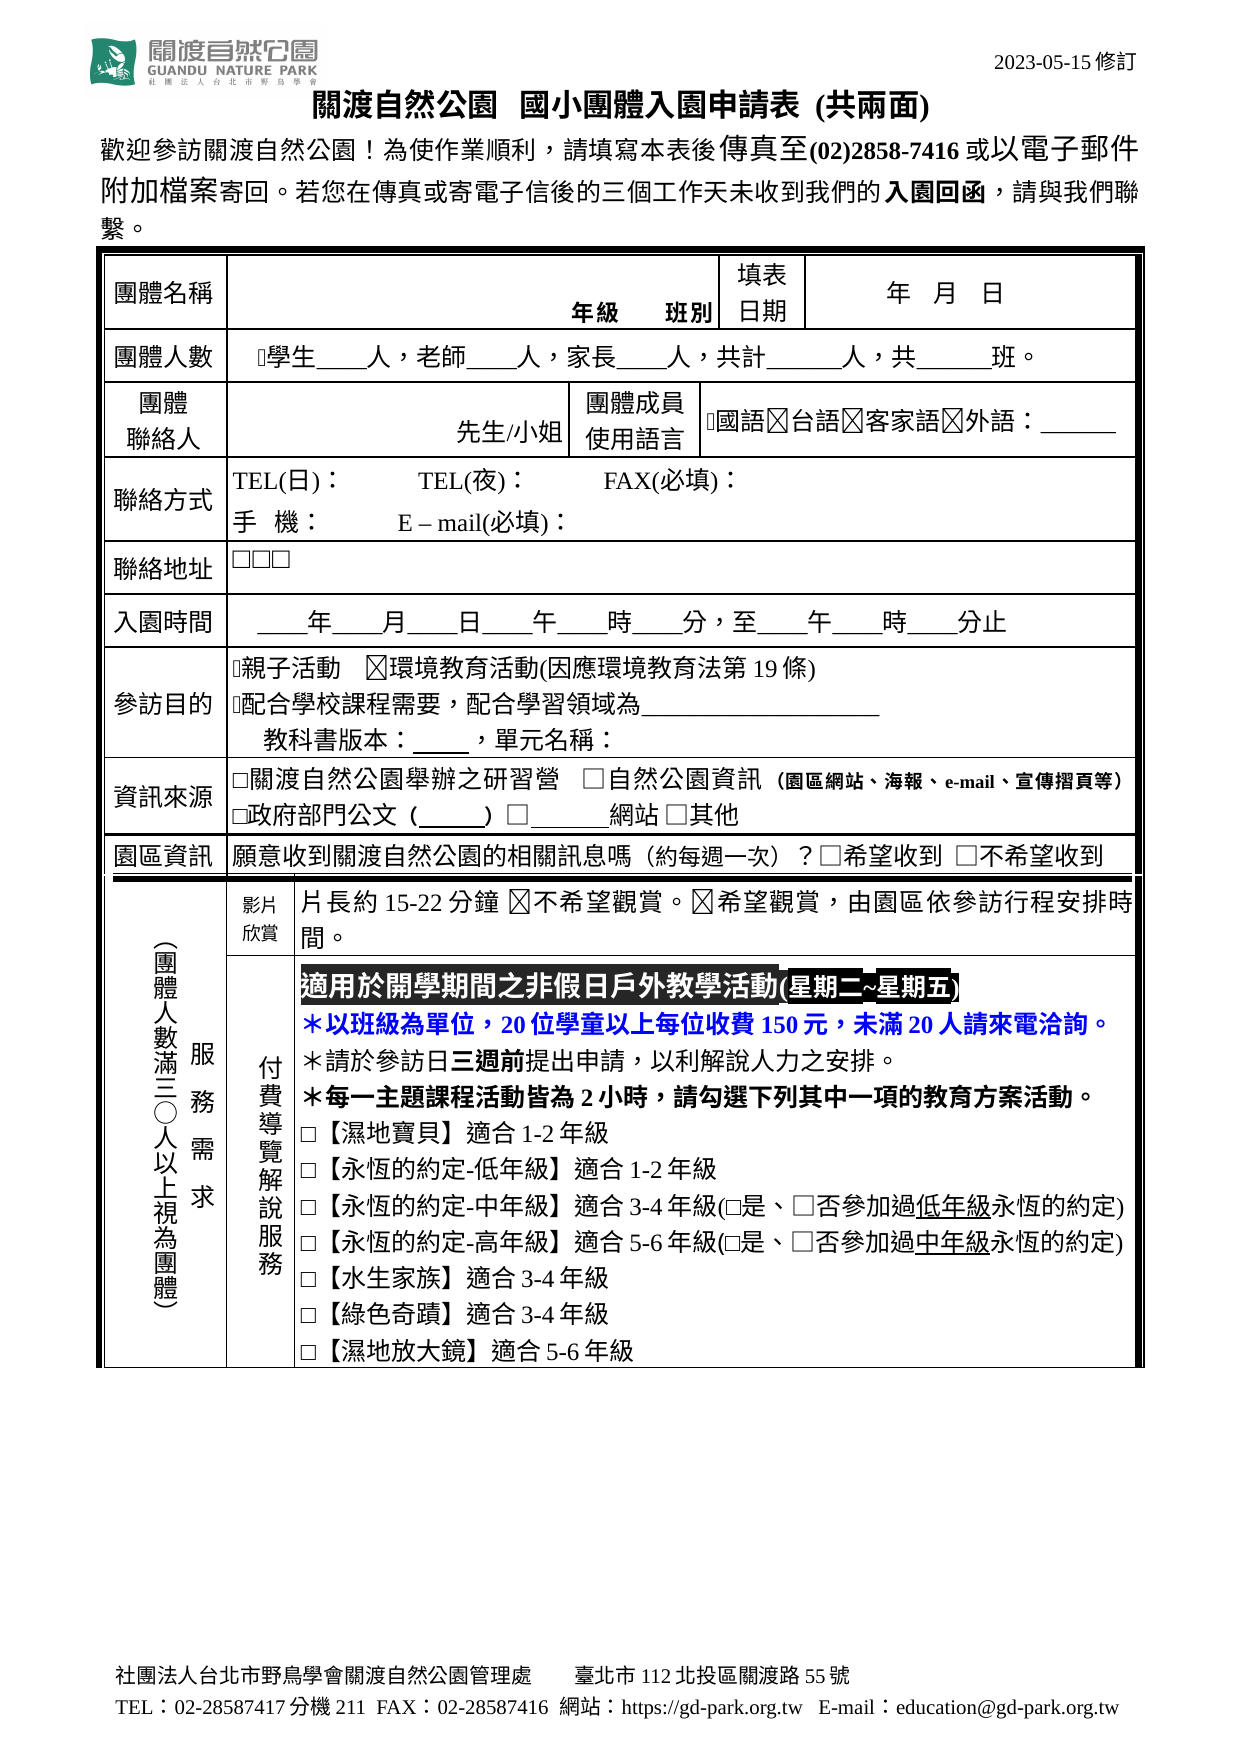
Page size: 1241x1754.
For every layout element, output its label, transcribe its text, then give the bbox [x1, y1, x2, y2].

table_cell 服 務 需 求 （團體人數滿三○人以上視為團體） [102, 873, 226, 1367]
table_cell 入園時間 [105, 595, 226, 646]
picture [82, 20, 327, 100]
table_cell 團體人數 [105, 330, 226, 381]
table_header 年 月 日 [806, 256, 1135, 328]
table_cell ____年____月____日____午____時____分，至____午____時____分止 [228, 595, 1135, 646]
table_cell 學生____人，老師____人，家長____人，共計______人，共______班。 [228, 330, 1135, 381]
table_cell TEL(日)： TEL(夜)： FAX(必填)： [228, 458, 1135, 499]
table_cell □ □ □ [228, 542, 1135, 593]
table_cell 參訪目的 [105, 648, 226, 757]
table_cell 先生/小姐 [228, 383, 568, 456]
table_header 填表日期 [720, 256, 804, 328]
table_cell 團體成員使用語言 [570, 383, 699, 456]
text 歡迎參訪關渡自然公園！為使作業順利，請填寫本表後傳真至(02)2858-7416或以電子郵件附加檔案寄回。若您在傳真或寄電子信後的三個工作天未收到我們的入園回函，請與我們聯繫。 [100, 125, 1140, 246]
table_cell 願意收到關渡自然公園的相關訊息嗎（約每週一次）？□希望收到 □不希望收到 [228, 836, 1135, 873]
table_cell 園區資訊 [105, 836, 226, 873]
table_cell 手 機： E – mail(必填)： [228, 500, 1135, 539]
table_cell 親子活動 環境教育活動(因應環境教育法第19條) 配合學校課程需要，配合學習領域為___________________ 教科書版本： ，單元名稱： [228, 648, 1135, 757]
table_cell 聯絡方式 [105, 458, 226, 539]
table_cell 國語台語客家語外語：______ [701, 383, 1135, 456]
table_cell 資訊來源 [105, 758, 226, 833]
table_cell 團體 聯絡人 [105, 383, 226, 456]
table_header 團體名稱 [105, 256, 226, 328]
table_header 年級 班別 [228, 256, 718, 328]
table_cell 影片 欣賞 [227, 882, 294, 954]
table_cell □關渡自然公園舉辦之研習營 □自然公園資訊（園區網站、海報、e-mail、宣傳摺頁等） □政府部門公文（ ）□ 網站 □其他 [228, 758, 1135, 833]
table_cell 聯絡地址 [105, 542, 226, 593]
table_cell 片長約15-22分鐘 不希望觀賞。希望觀賞，由園區依參訪行程安排時間。 [295, 873, 1140, 954]
table_cell 適用於開學期間之非假日戶外教學活動(星期二~星期五) ＊以班級為單位，20位學童以上每位收費150元，未滿20人請來電洽詢。 ＊請於參訪日三週前提出申請，以利解說人力之安排。 ＊每一主題課程活動皆為2小時，請勾選下列其中一項的教育方案活動。 □【濕地寶貝】適合1-2年級 □【永恆的約定-低年級】適合1-2年級 □【永恆的約定-中年級】適合3-4年級(□是、□否參加過低年級永恆的約定) □【永恆的約定-高年級】適合5-6年級(□是、□否參加過中年級永恆的約定) □【水生家族】適合3-4年級 □【綠色奇蹟】適合3-4年級 □【濕地放大鏡】適合5-6年級 [295, 956, 1135, 1367]
table_cell 付費導覽解說服務 [227, 956, 294, 1367]
text 關渡自然公園 國小團體入園申請表 (共兩面) [100, 80, 1140, 125]
